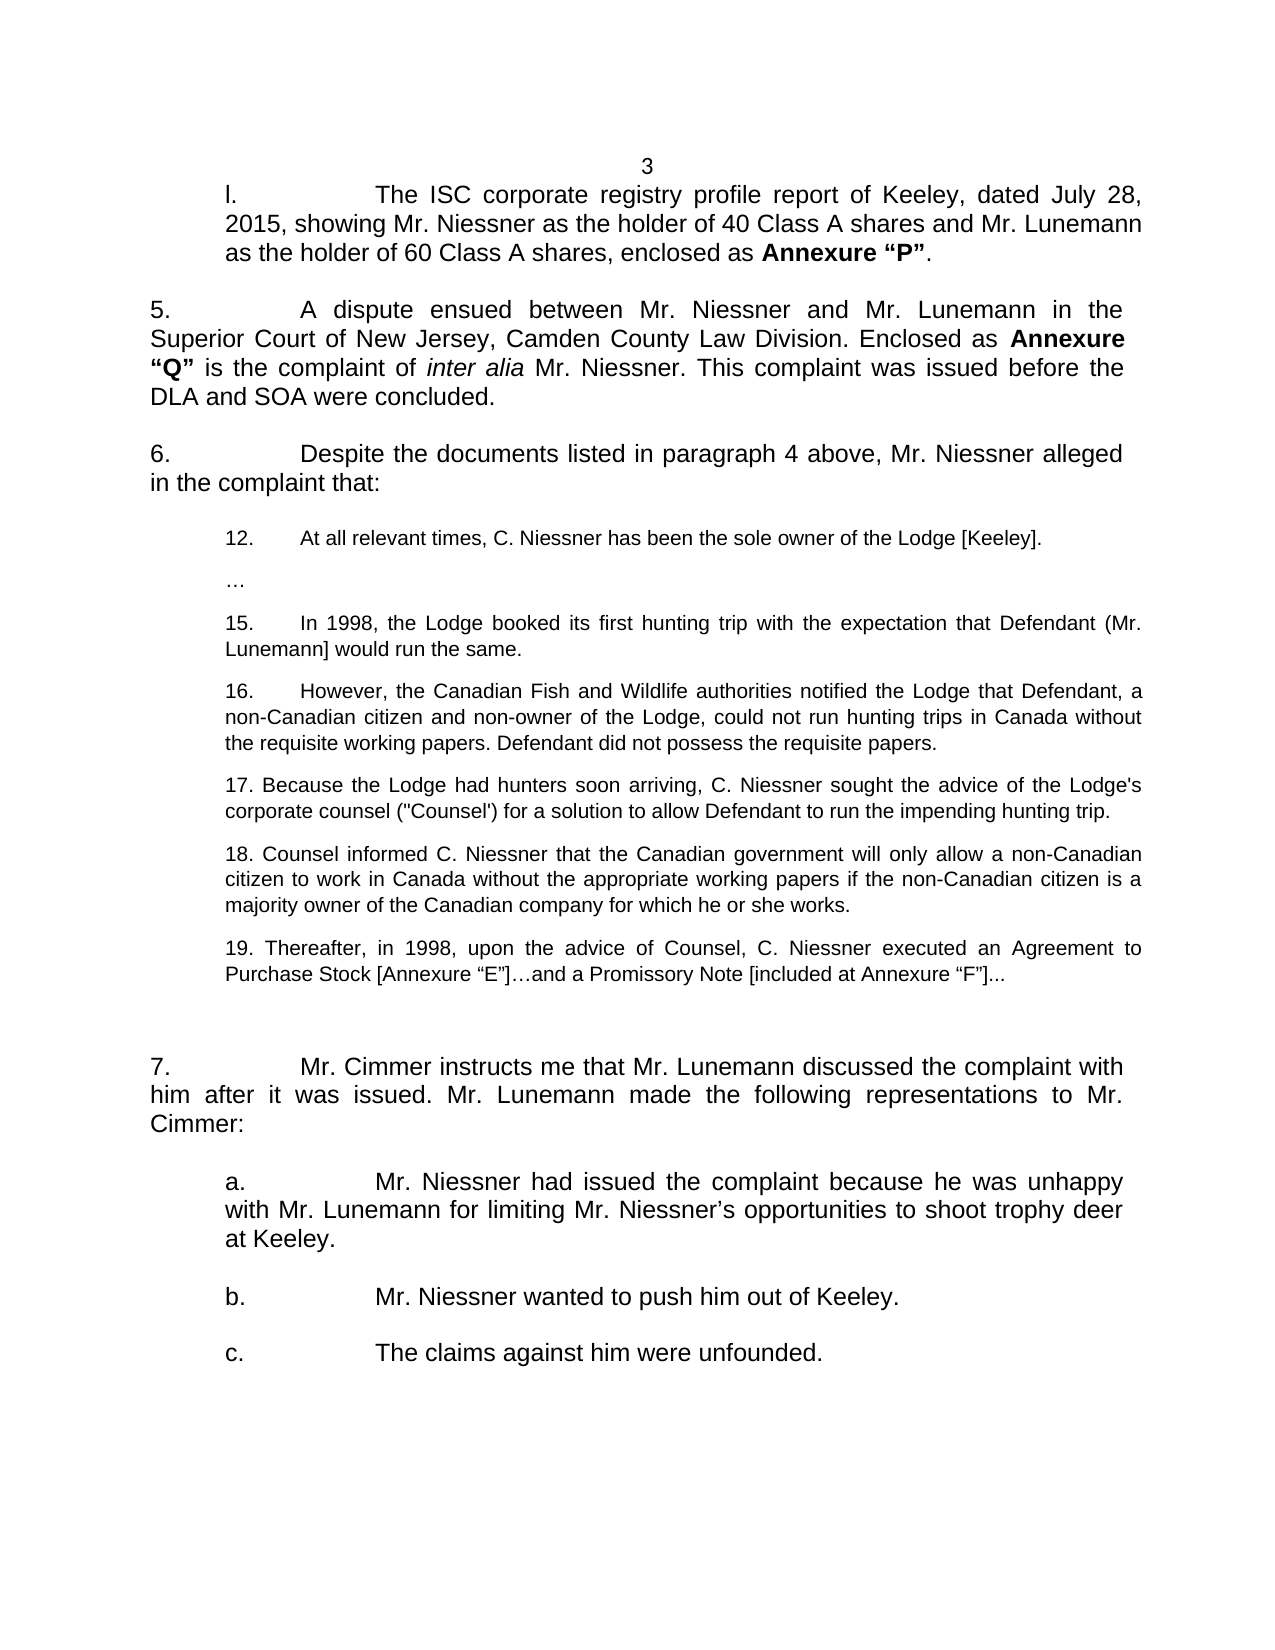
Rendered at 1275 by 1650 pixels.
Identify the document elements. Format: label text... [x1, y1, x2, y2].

text 17. Because the Lodge had hunters soon arriving, C. Niessner sought the advice of the Lodge's corporate counsel ("Counsel') for a solution to allow Defendant to run the impending hunting trip. [225, 773, 1144, 823]
text 16. However, the Canadian Fish and Wildlife authorities notified the Lodge that Defendant, a non-Canadian citizen and non-owner of the Lodge, could not run hunting trips in Canada without the requisite working papers. Defendant did not possess the requisite papers. [225, 679, 1144, 754]
list The claims against him were unfounded. [225, 1338, 1125, 1367]
list Despite the documents listed in paragraph 4 above, Mr. Niessner alleged in the complaint that: [150, 439, 1125, 497]
text 15. In 1998, the Lodge booked its first hunting trip with the expectation that Defendant (Mr. Lunemann] would run the same. [225, 611, 1144, 660]
list Mr. Niessner had issued the complaint because he was unhappy with Mr. Lunemann for limiting Mr. Niessner’s opportunities to shoot trophy deer at Keeley. [225, 1167, 1125, 1253]
list Mr. Niessner wanted to push him out of Keeley. [225, 1282, 1125, 1310]
text … [225, 568, 1144, 592]
list A dispute ensued between Mr. Niessner and Mr. Lunemann in the Superior Court of New Jersey, Camden County Law Division. Enclosed as Annexure “Q” is the complaint of inter alia Mr. Niessner. This complaint was issued before the DLA and SOA were concluded. [150, 296, 1125, 411]
text 12. At all relevant times, C. Niessner has been the sole owner of the Lodge [Keeley]. [225, 526, 1144, 549]
list The ISC corporate registry profile report of Keeley, dated July 28, 2015, showing Mr. Niessner as the holder of 40 Class A shares and Mr. Lunemann as the holder of 60 Class A shares, enclosed as Annexure “P”. [225, 150, 1144, 267]
list Mr. Cimmer instructs me that Mr. Lunemann discussed the complaint with him after it was issued. Mr. Lunemann made the following representations to Mr. Cimmer: [150, 1052, 1125, 1138]
text 18. Counsel informed C. Niessner that the Canadian government will only allow a non-Canadian citizen to work in Canada without the appropriate working papers if the non-Canadian citizen is a majority owner of the Canadian company for which he or she works. [225, 841, 1144, 917]
text 19. Thereafter, in 1998, upon the advice of Counsel, C. Niessner executed an Agreement to Purchase Stock [Annexure “E”]…and a Promissory Note [included at Annexure “F”]... [225, 936, 1144, 985]
